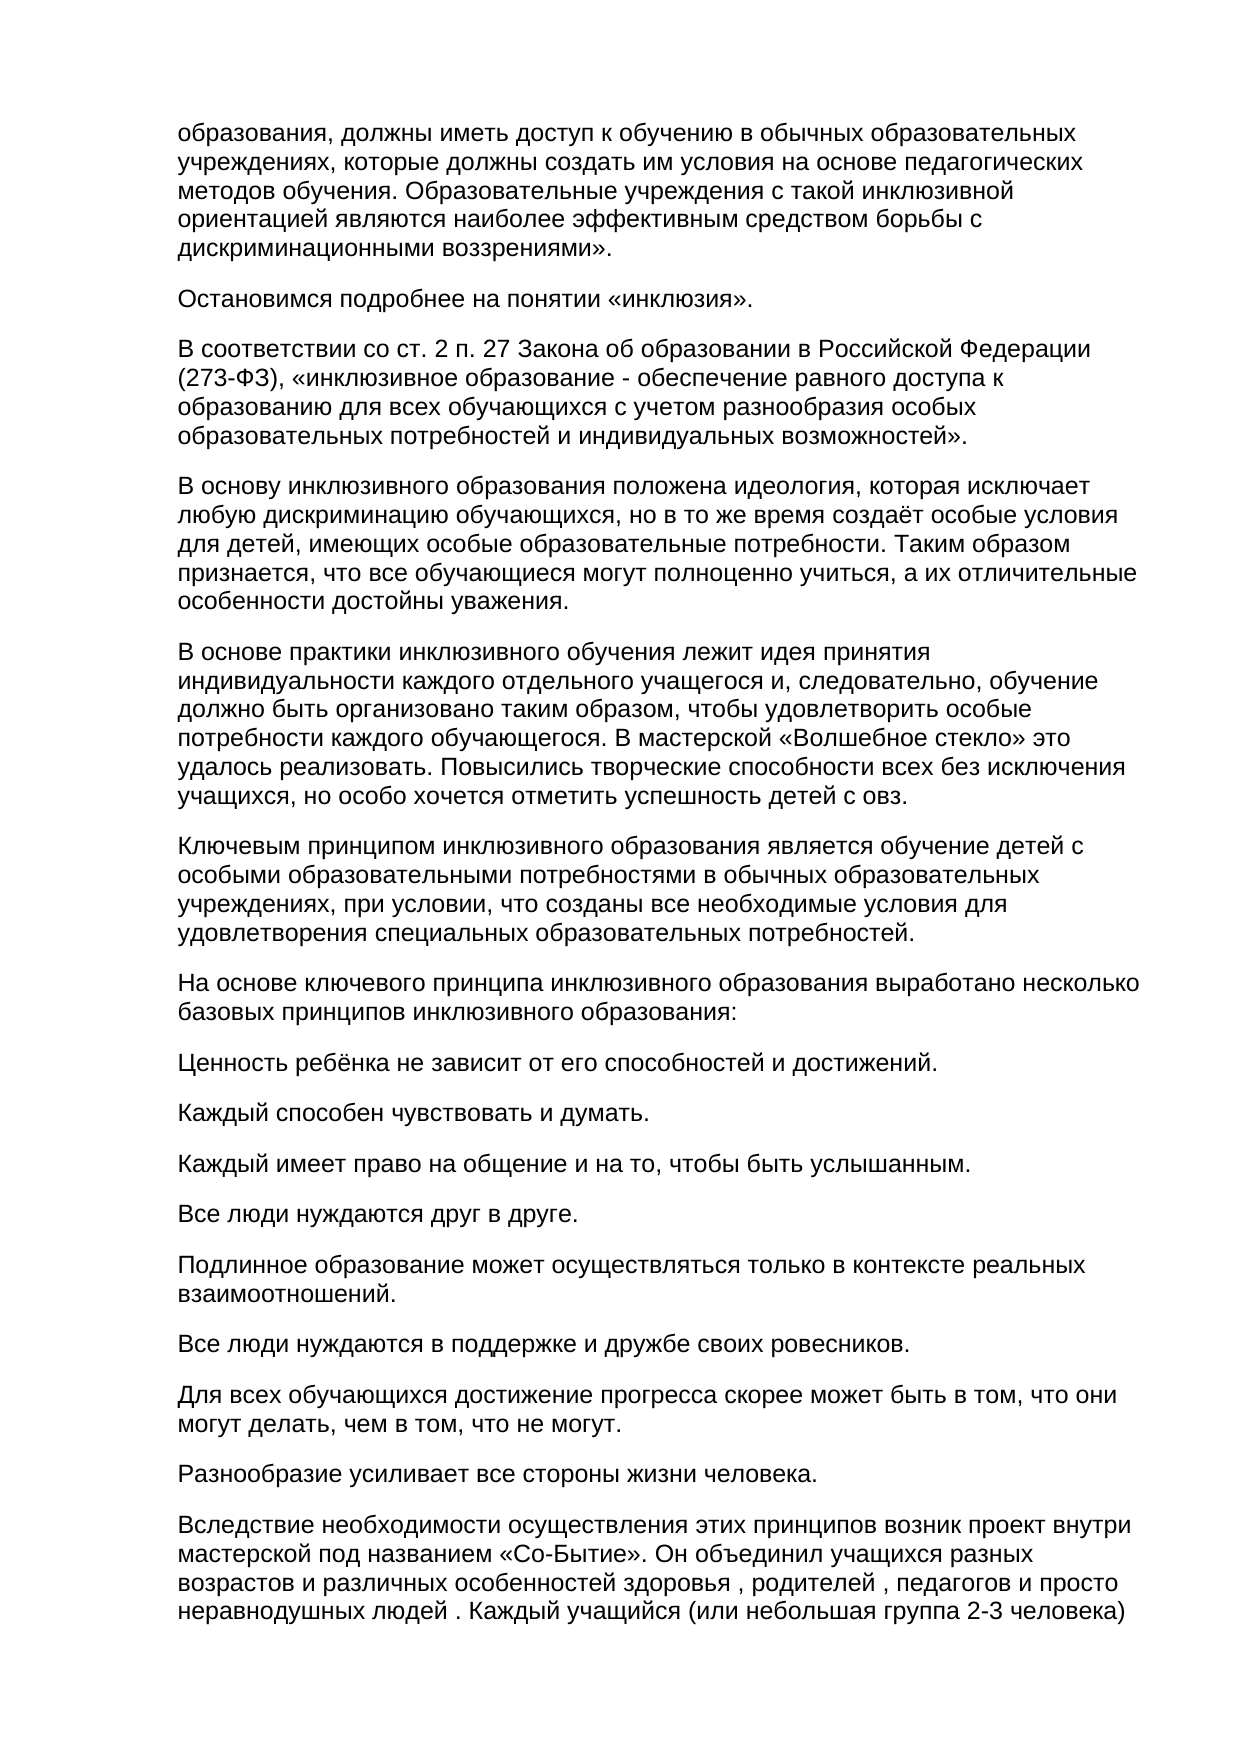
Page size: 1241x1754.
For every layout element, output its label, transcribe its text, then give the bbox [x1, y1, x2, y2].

text На основе ключевого принципа инклюзивного образования выработано несколько базовых принципов инклюзивного образования: [177, 968, 1152, 1026]
text Все люди нуждаются друг в друге. [177, 1199, 1152, 1228]
text В основе практики инклюзивного обучения лежит идея принятия индивидуальности каждого отдельного учащегося и, следовательно, обучение должно быть организовано таким образом, чтобы удовлетворить особые потребности каждого обучающегося. В мастерской «Волшебное стекло» это удалось реализовать. Повысились творческие способности всех без исключения учащихся, но особо хочется отметить успешность детей с овз. [177, 637, 1152, 809]
text Каждый способен чувствовать и думать. [177, 1098, 1152, 1127]
text В основу инклюзивного образования положена идеология, которая исключает любую дискриминацию обучающихся, но в то же время создаёт особые условия для детей, имеющих особые образовательные потребности. Таким образом признается, что все обучающиеся могут полноценно учиться, а их отличительные особенности достойны уважения. [177, 471, 1152, 615]
text Ключевым принципом инклюзивного образования является обучение детей с особыми образовательными потребностями в обычных образовательных учреждениях, при условии, что созданы все необходимые условия для удовлетворения специальных образовательных потребностей. [177, 831, 1152, 946]
text Все люди нуждаются в поддержке и дружбе своих ровесников. [177, 1329, 1152, 1358]
text Ценность ребёнка не зависит от его способностей и достижений. [177, 1047, 1152, 1076]
text Остановимся подробнее на понятии «инклюзия». [177, 284, 1152, 312]
text Для всех обучающихся достижение прогресса скорее может быть в том, что они могут делать, чем в том, что не могут. [177, 1380, 1152, 1437]
text Разнообразие усиливает все стороны жизни человека. [177, 1459, 1152, 1488]
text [177, 118, 1152, 262]
text Каждый имеет право на общение и на то, чтобы быть услышанным. [177, 1149, 1152, 1177]
text В соответствии со ст. 2 п. 27 Закона об образовании в Российской Федерации (273-ФЗ), «инклюзивное образование - обеспечение равного доступа к образованию для всех обучающихся с учетом разнообразия особых образовательных потребностей и индивидуальных возможностей». [177, 334, 1152, 449]
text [177, 1510, 1152, 1625]
text Подлинное образование может осуществляться только в контексте реальных взаимоотношений. [177, 1250, 1152, 1307]
